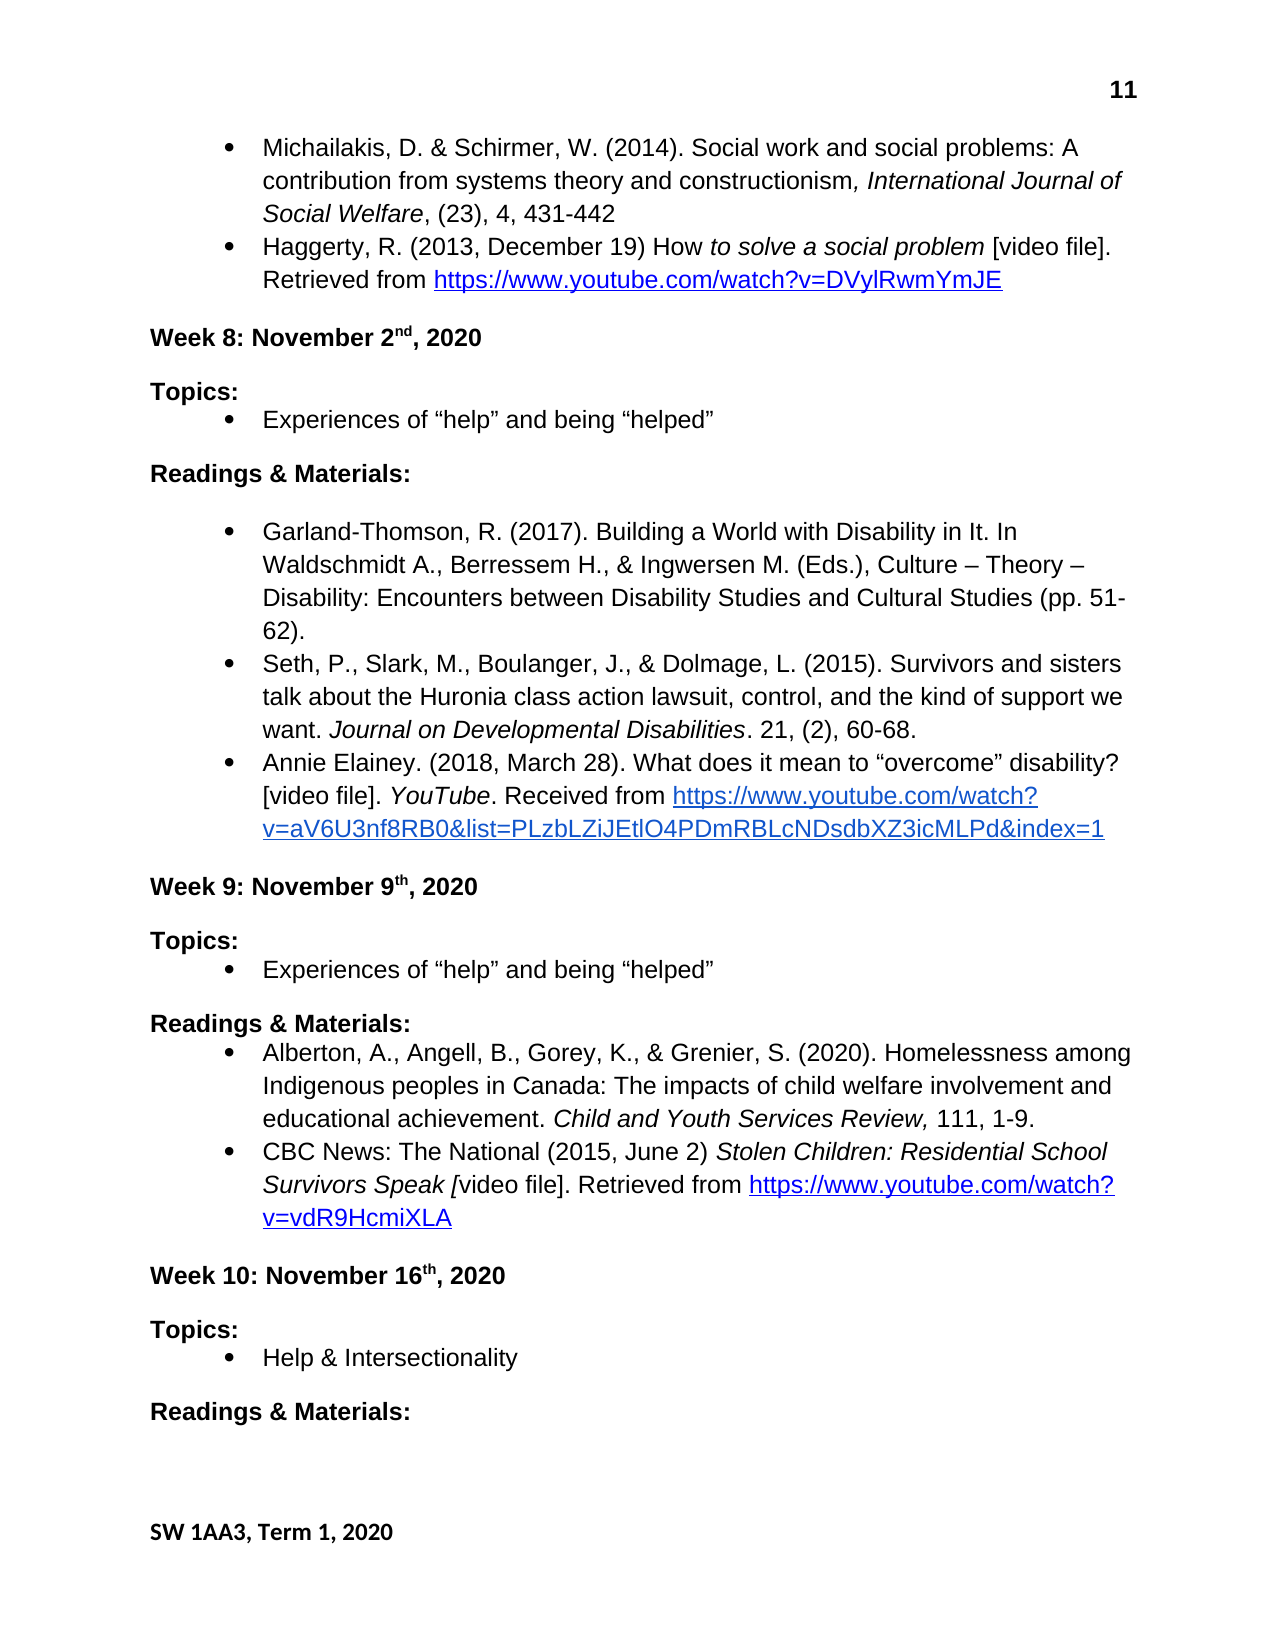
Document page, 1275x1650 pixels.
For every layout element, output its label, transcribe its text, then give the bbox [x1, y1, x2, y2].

list Seth, P., Slark, M., Boulanger, J., & Dolmage, L. (2015). Survivors and sisters talk about the Huronia class action lawsuit, control, and the kind of support we want. Journal on Developmental Disabilities. 21, (2), 60-68. [225, 649, 1137, 744]
list CBC News: The National (2015, June 2) Stolen Children: Residential School Survivors Speak [video file]. Retrieved from https://www.youtube.com/watch?v=vdR9HcmiXLA [225, 1137, 1137, 1232]
text Topics: [150, 377, 1137, 405]
list Alberton, A., Angell, B., Gorey, K., & Grenier, S. (2020). Homelessness among Indigenous peoples in Canada: The impacts of child welfare involvement and educational achievement. Child and Youth Services Review, 111, 1-9. [225, 1037, 1137, 1132]
list Experiences of “help” and being “helped” [225, 955, 1137, 984]
list Michailakis, D. & Schirmer, W. (2014). Social work and social problems: A contribution from systems theory and constructionism, International Journal of Social Welfare, (23), 4, 431-442 [225, 132, 1137, 227]
subtitle Week 10: November 16th, 2020 [150, 1261, 1137, 1289]
list Haggerty, R. (2013, December 19) How to solve a social problem [video file]. Retrieved from https://www.youtube.com/watch?v=DVylRwmYmJE [225, 232, 1137, 293]
text Readings & Materials: [150, 459, 1137, 488]
text Readings & Materials: [150, 1397, 1137, 1426]
list Annie Elainey. (2018, March 28). What does it mean to “overcome” disability? [video file]. YouTube. Received from https://www.youtube.com/watch?v=aV6U3nf8RB0&list=PLzbLZiJEtlO4PDmRBLcNDsdbXZ3icMLPd&index=1 [225, 748, 1137, 843]
subtitle Week 9: November 9th, 2020 [150, 872, 1137, 901]
text Topics: [150, 1314, 1137, 1343]
list Garland-Thomson, R. (2017). Building a World with Disability in It. In Waldschmidt A., Berressem H., & Ingwersen M. (Eds.), Culture – Theory – Disability: Encounters between Disability Studies and Cultural Studies (pp. 51-62). [225, 517, 1137, 645]
list Experiences of “help” and being “helped” [225, 405, 1137, 434]
list Help & Intersectionality [225, 1343, 1137, 1372]
text Readings & Materials: [150, 1009, 1137, 1037]
subtitle Week 8: November 2nd, 2020 [150, 323, 1137, 352]
text Topics: [150, 926, 1137, 955]
